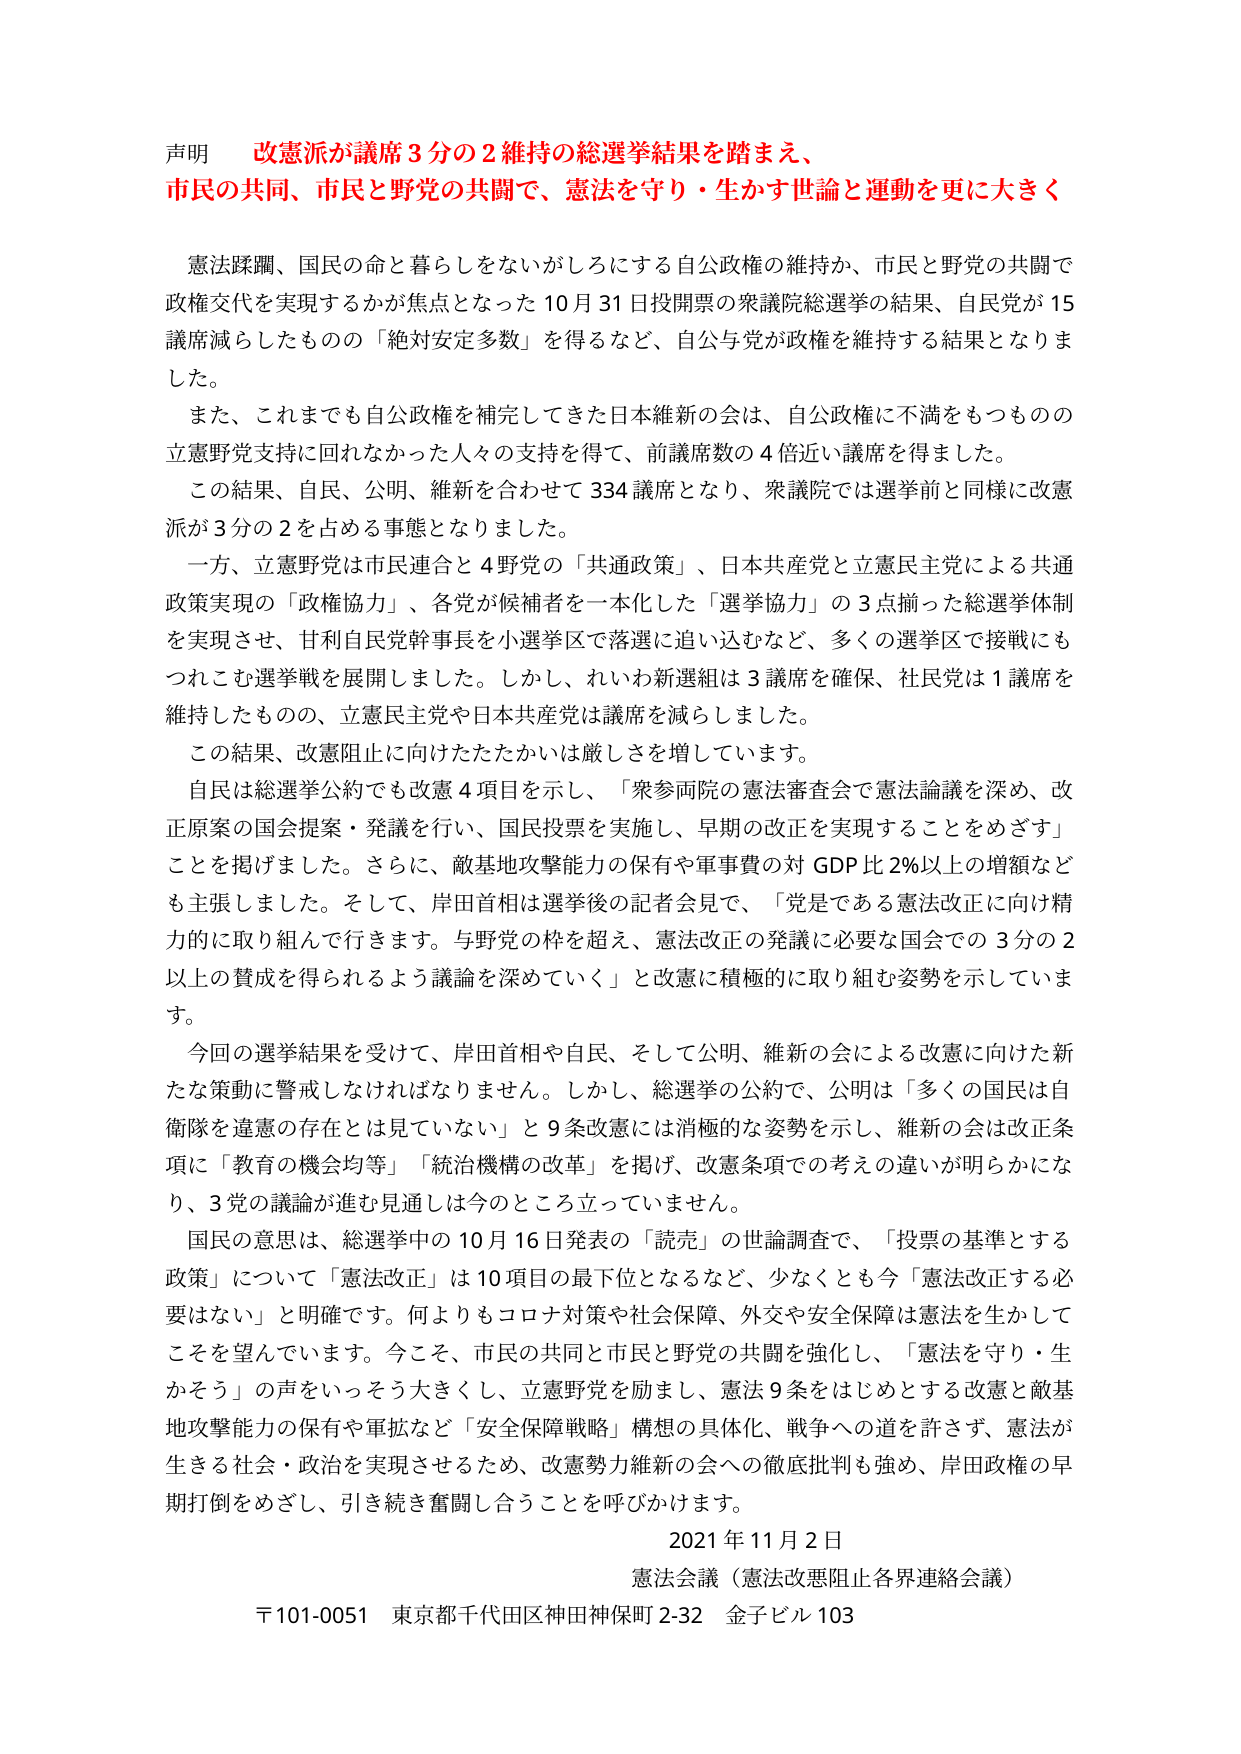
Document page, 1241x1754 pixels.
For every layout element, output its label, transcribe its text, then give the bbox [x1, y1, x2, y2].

text 今回の選挙結果を受けて、岸田首相や自民、そして公明、維新の会による改憲に向けた新たな策動に警戒しなければなりません。しかし、総選挙の公約で、公明は「多くの国民は自衛隊を違憲の存在とは見ていない」と9条改憲には消極的な姿勢を示し、維新の会は改正条項に「教育の機会均等」「統治機構の改革」を掲げ、改憲条項での考えの違いが明らかになり、3党の議論が進む見通しは今のところ立っていません。 [165, 1033, 1075, 1220]
text 声明 改憲派が議席3分の2維持の総選挙結果を踏まえ、 [165, 133, 1075, 170]
text 2021年11月2日 [165, 1520, 1075, 1558]
text 憲法会議（憲法改悪阻止各界連絡会議） [165, 1558, 1075, 1595]
text 憲法蹂躙、国民の命と暮らしをないがしろにする自公政権の維持か、市民と野党の共闘で政権交代を実現するかが焦点となった10月31日投開票の衆議院総選挙の結果、自民党が15議席減らしたものの「絶対安定多数」を得るなど、自公与党が政権を維持する結果となりました。 [165, 245, 1075, 395]
text 国民の意思は、総選挙中の10月16日発表の「読売」の世論調査で、「投票の基準とする政策」について「憲法改正」は10項目の最下位となるなど、少なくとも今「憲法改正する必要はない」と明確です。何よりもコロナ対策や社会保障、外交や安全保障は憲法を生かしてこそを望んでいます。今こそ、市民の共同と市民と野党の共闘を強化し、「憲法を守り・生かそう」の声をいっそう大きくし、立憲野党を励まし、憲法9条をはじめとする改憲と敵基地攻撃能力の保有や軍拡など「安全保障戦略」構想の具体化、戦争への道を許さず、憲法が生きる社会・政治を実現させるため、改憲勢力維新の会への徹底批判も強め、岸田政権の早期打倒をめざし、引き続き奮闘し合うことを呼びかけます。 [165, 1220, 1075, 1520]
text この結果、改憲阻止に向けたたたかいは厳しさを増しています。 [165, 733, 1075, 770]
text 一方、立憲野党は市民連合と4野党の「共通政策」、日本共産党と立憲民主党による共通政策実現の「政権協力」、各党が候補者を一本化した「選挙協力」の3点揃った総選挙体制を実現させ、甘利自民党幹事長を小選挙区で落選に追い込むなど、多くの選挙区で接戦にもつれこむ選挙戦を展開しました。しかし、れいわ新選組は3議席を確保、社民党は1議席を維持したものの、立憲民主党や日本共産党は議席を減らしました。 [165, 545, 1075, 733]
text また、これまでも自公政権を補完してきた日本維新の会は、自公政権に不満をもつものの立憲野党支持に回れなかった人々の支持を得て、前議席数の4倍近い議席を得ました。 [165, 395, 1075, 470]
text 〒101-0051 東京都千代田区神田神保町2-32 金子ビル103 [165, 1595, 1075, 1633]
text この結果、自民、公明、維新を合わせて334議席となり、衆議院では選挙前と同様に改憲派が3分の2を占める事態となりました。 [165, 470, 1075, 545]
text 自民は総選挙公約でも改憲4項目を示し、「衆参両院の憲法審査会で憲法論議を深め、改正原案の国会提案・発議を行い、国民投票を実施し、早期の改正を実現することをめざす」ことを掲げました。さらに、敵基地攻撃能力の保有や軍事費の対GDP比2%以上の増額なども主張しました。そして、岸田首相は選挙後の記者会見で、「党是である憲法改正に向け精力的に取り組んで行きます。与野党の枠を超え、憲法改正の発議に必要な国会での3分の2以上の賛成を得られるよう議論を深めていく」と改憲に積極的に取り組む姿勢を示しています。 [165, 770, 1075, 1033]
text 市民の共同、市民と野党の共闘で、憲法を守り・生かす世論と運動を更に大きく [165, 170, 1075, 208]
